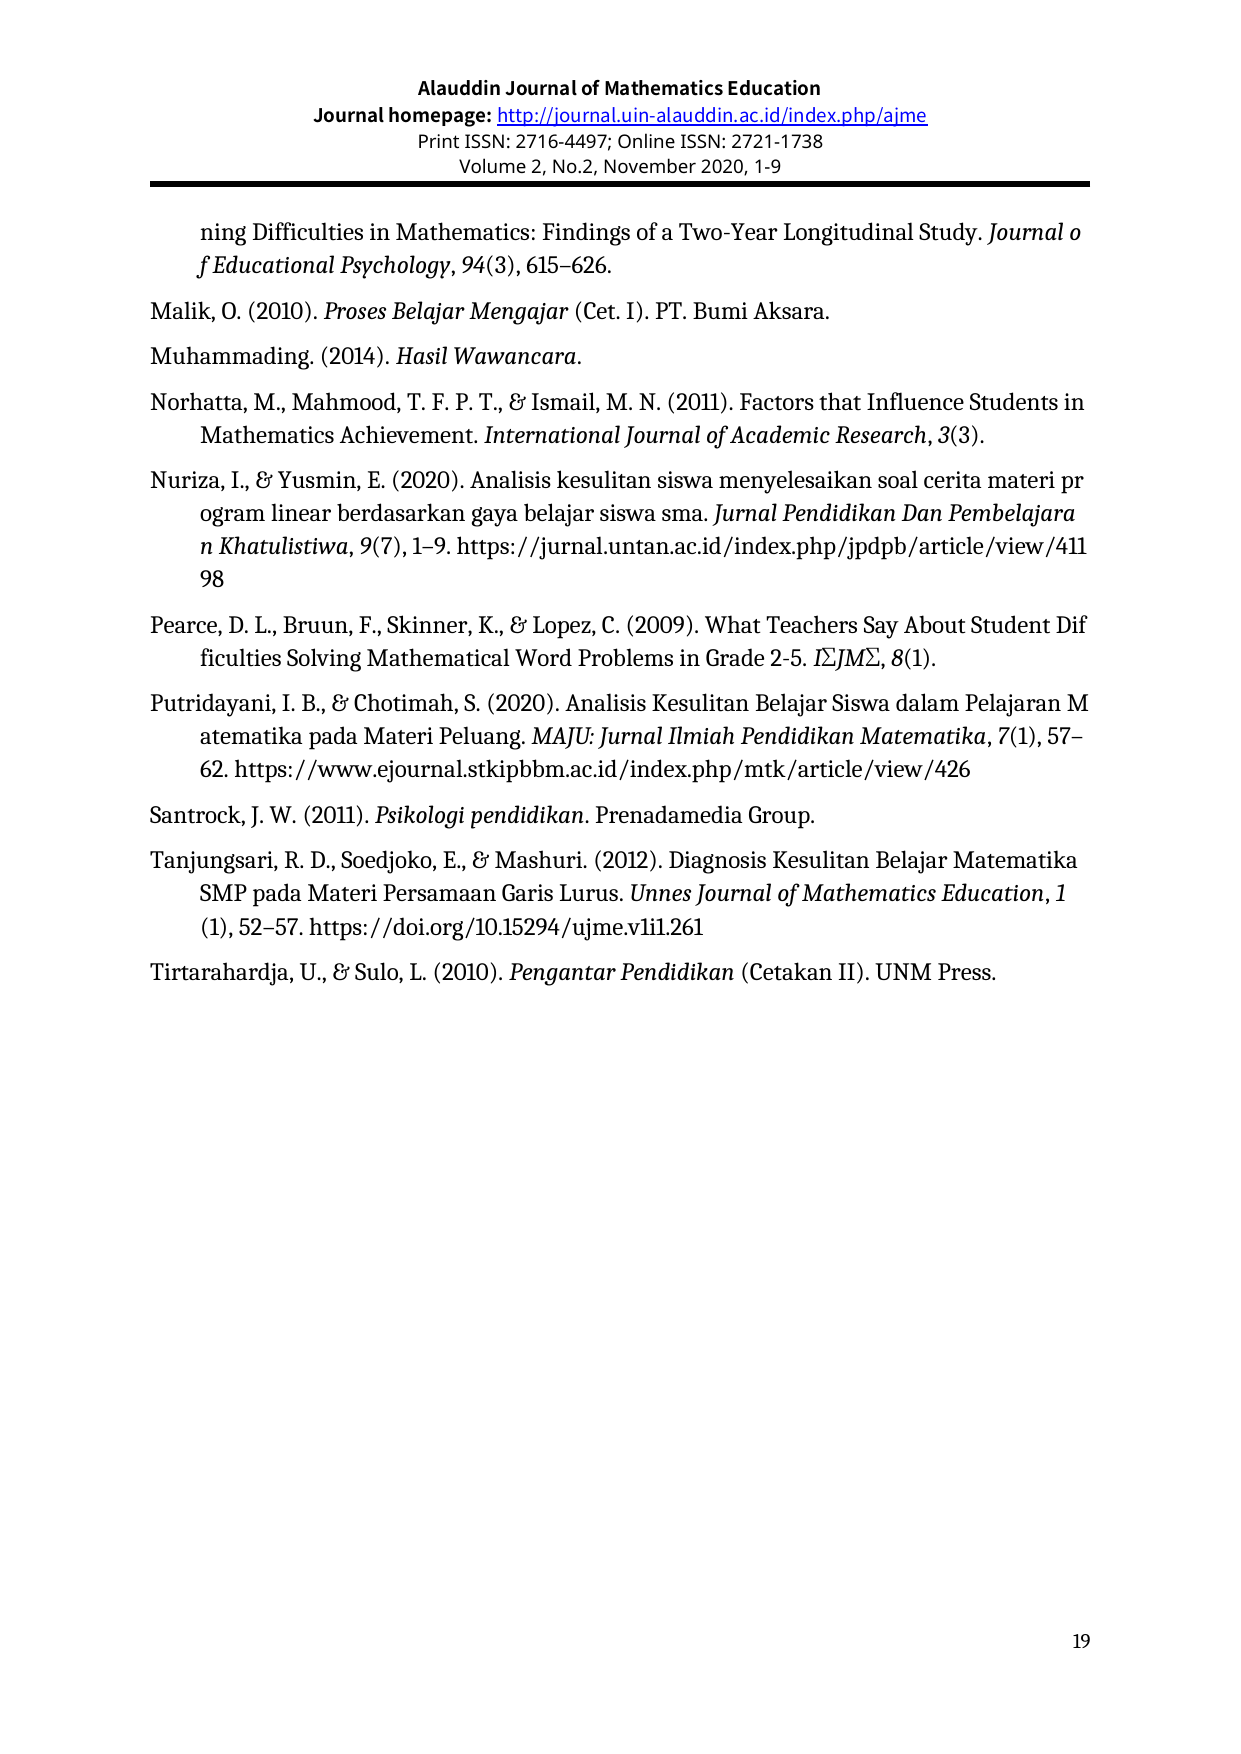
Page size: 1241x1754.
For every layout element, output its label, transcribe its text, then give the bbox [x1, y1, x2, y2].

text Malik, O. (2010). Proses Belajar Mengajar (Cet. I). PT. Bumi Aksara. [150, 297, 1090, 325]
text Santrock, J. W. (2011). Psikologi pendidikan. Prenadamedia Group. [150, 801, 1090, 829]
text Tirtarahardja, U., & Sulo, L. (2010). Pengantar Pendidikan (Cetakan II). UNM Press. [150, 958, 1090, 987]
text Tanjungsari, R. D., Soedjoko, E., & Mashuri. (2012). Diagnosis Kesulitan Belajar Matematika SMP pada Materi Persamaan Garis Lurus. Unnes Journal of Mathematics Education, 1(1), 52–57. https://doi.org/10.15294/ujme.v1i1.261 [150, 846, 1090, 941]
text Norhatta, M., Mahmood, T. F. P. T., & Ismail, M. N. (2011). Factors that Influence Students in Mathematics Achievement. International Journal of Academic Research, 3(3). [150, 388, 1090, 449]
text Putridayani, I. B., & Chotimah, S. (2020). Analisis Kesulitan Belajar Siswa dalam Pelajaran Matematika pada Materi Peluang. MAJU: Jurnal Ilmiah Pendidikan Matematika, 7(1), 57–62. https://www.ejournal.stkipbbm.ac.id/index.php/mtk/article/view/426 [150, 689, 1090, 784]
text Nuriza, I., & Yusmin, E. (2020). Analisis kesulitan siswa menyelesaikan soal cerita materi program linear berdasarkan gaya belajar siswa sma. Jurnal Pendidikan Dan Pembelajaran Khatulistiwa, 9(7), 1–9. https://jurnal.untan.ac.id/index.php/jpdpb/article/view/41198 [150, 466, 1090, 594]
text Pearce, D. L., Bruun, F., Skinner, K., & Lopez, C. (2009). What Teachers Say About Student Difficulties Solving Mathematical Word Problems in Grade 2-5. IΣJMΣ, 8(1). [150, 611, 1090, 672]
text Muhammading. (2014). Hasil Wawancara. [150, 342, 1090, 371]
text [150, 218, 1090, 280]
